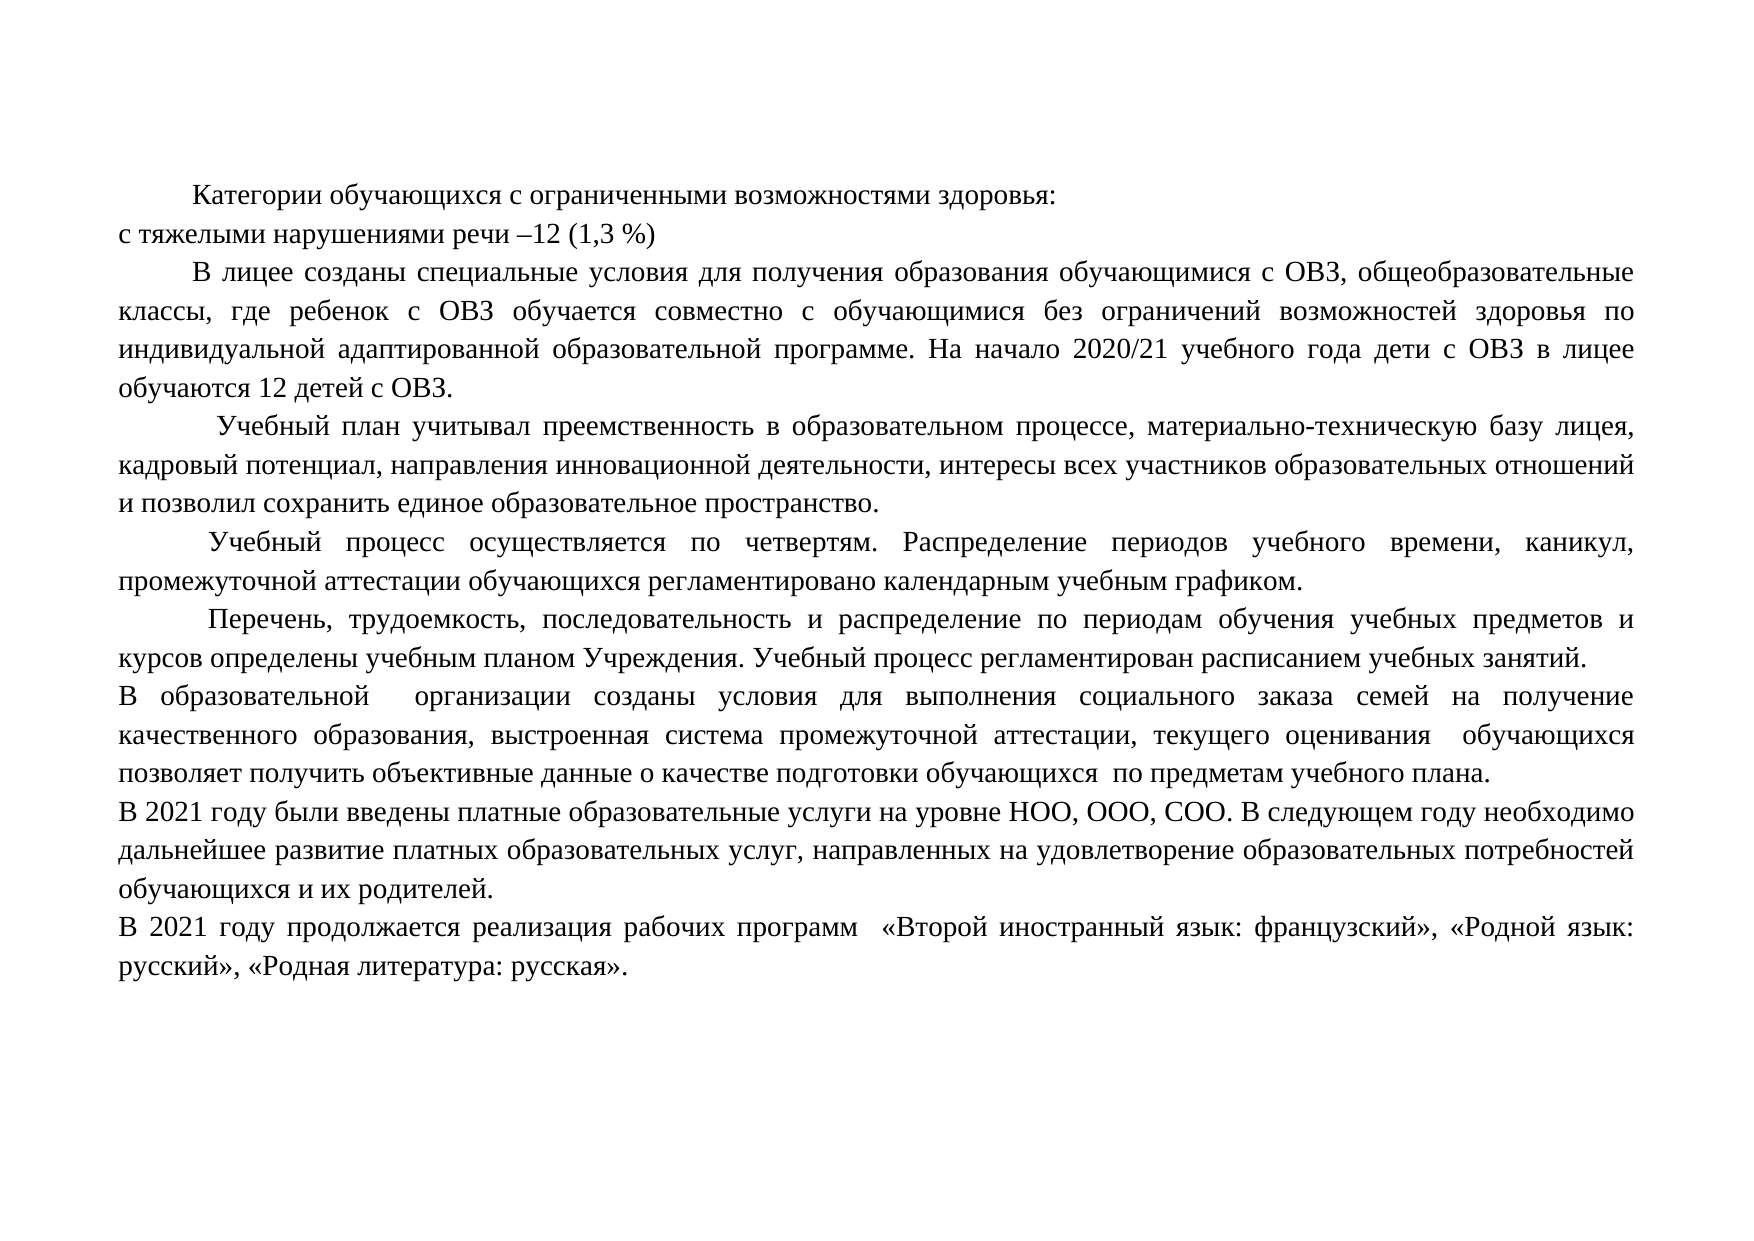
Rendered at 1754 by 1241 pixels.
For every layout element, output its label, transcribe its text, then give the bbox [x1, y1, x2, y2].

text В лицее созданы специальные условия для получения образования обучающимися с ОВЗ, общеобразовательные классы, где ребенок с ОВЗ обучается совместно с обучающимися без ограничений возможностей здоровья по индивидуальной адаптированной образовательной программе. На начало 2020/21 учебного года дети с ОВЗ в лицее обучаются 12 детей с ОВЗ. [118, 254, 1636, 403]
text Перечень, трудоемкость, последовательность и распределение по периодам обучения учебных предметов и курсов определены учебным планом Учреждения. Учебный процесс регламентирован расписанием учебных занятий. [118, 601, 1636, 673]
text Учебный процесс осуществляется по четвертям. Распределение периодов учебного времени, каникул, промежуточной аттестации обучающихся регламентировано календарным учебным графиком. [118, 524, 1636, 596]
text В 2021 году продолжается реализация рабочих программ «Второй иностранный язык: французский», «Родной язык: русский», «Родная литература: русская». [118, 909, 1636, 982]
text Учебный план учитывал преемственность в образовательном процессе, материально-техническую базу лицея, кадровый потенциал, направления инновационной деятельности, интересы всех участников образовательных отношений и позволил сохранить единое образовательное пространство. [118, 408, 1636, 519]
text с тяжелыми нарушениями речи –12 (1,3 %) [118, 216, 1636, 249]
text В 2021 году были введены платные образовательные услуги на уровне НОО, ООО, СОО. В следующем году необходимо дальнейшее развитие платных образовательных услуг, направленных на удовлетворение образовательных потребностей обучающихся и их родителей. [118, 794, 1636, 904]
text Категории обучающихся с ограниченными возможностями здоровья: [118, 177, 1636, 211]
text В образовательной организации созданы условия для выполнения социального заказа семей на получение качественного образования, выстроенная система промежуточной аттестации, текущего оценивания обучающихся позволяет получить объективные данные о качестве подготовки обучающихся по предметам учебного плана. [118, 678, 1636, 789]
